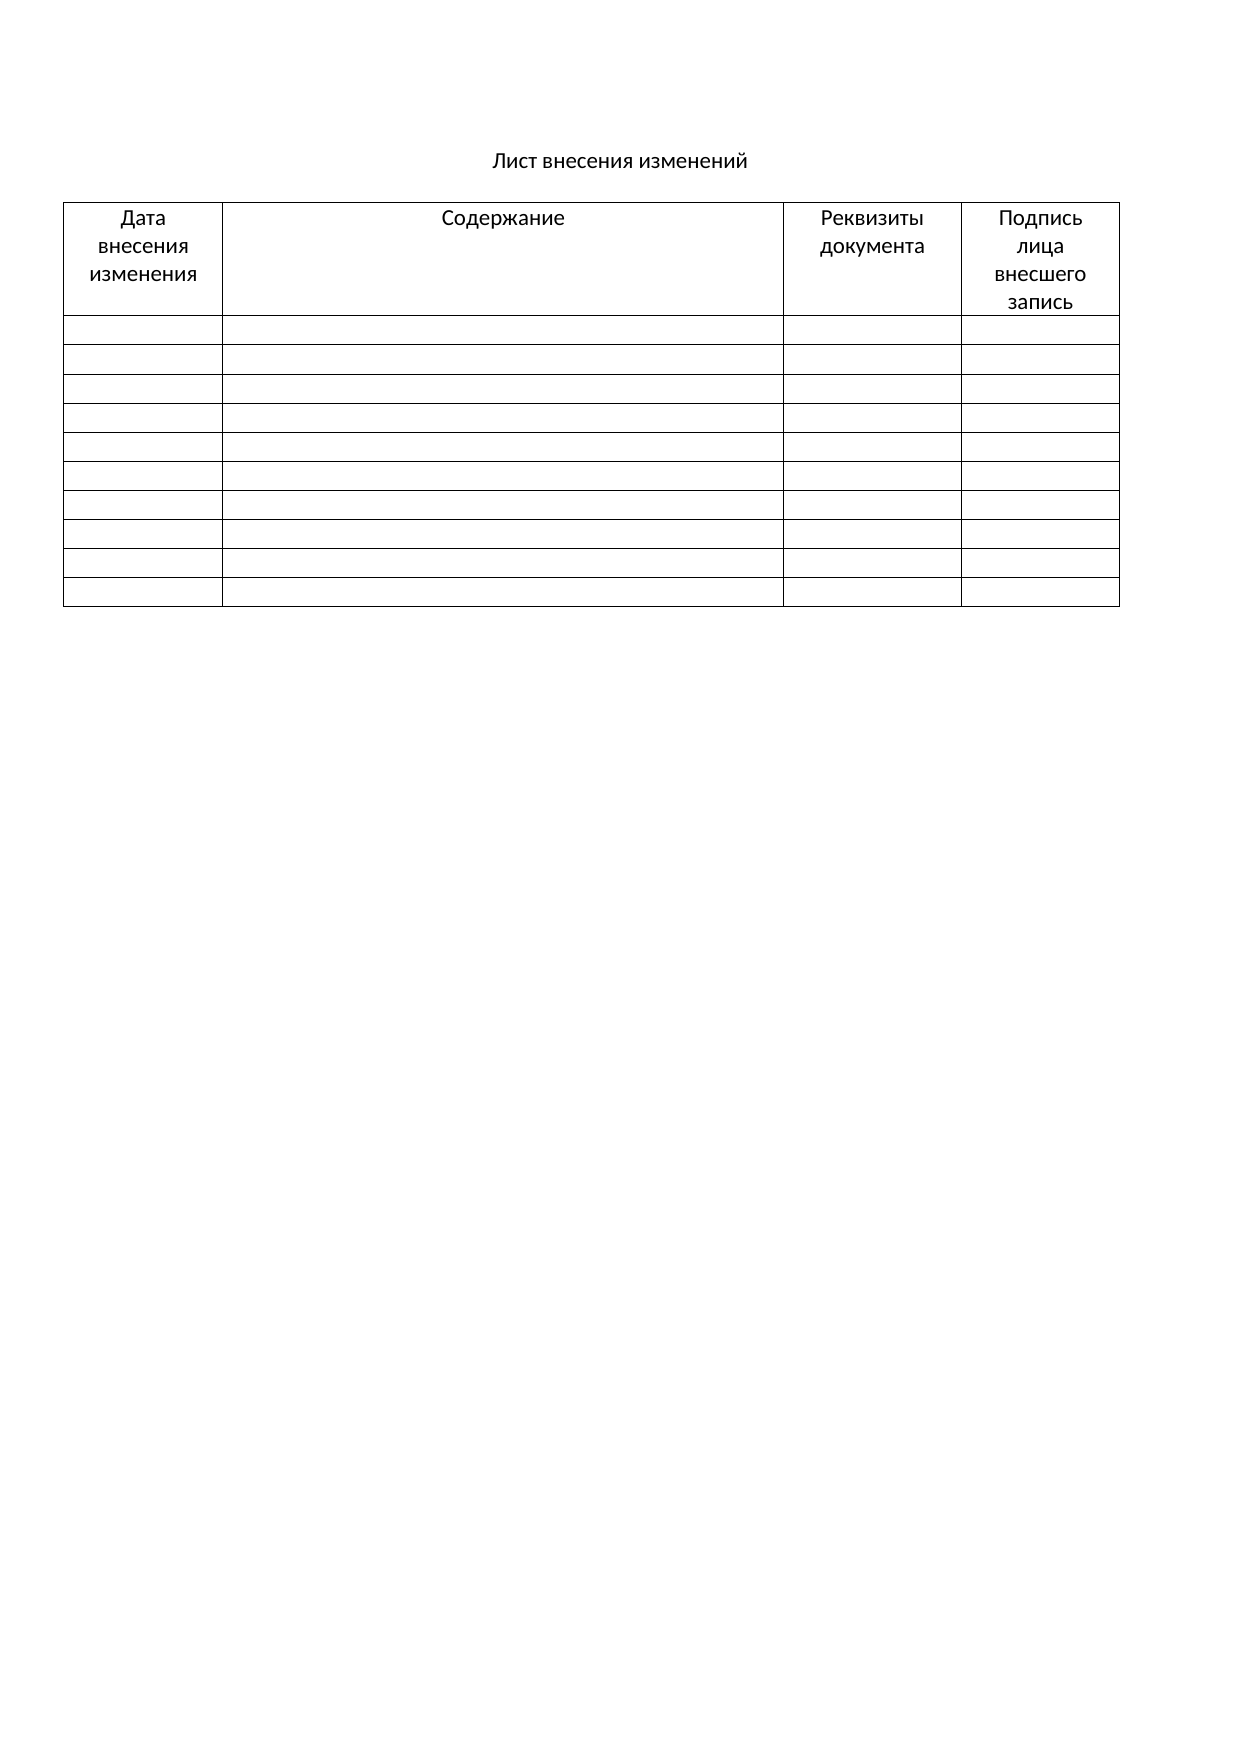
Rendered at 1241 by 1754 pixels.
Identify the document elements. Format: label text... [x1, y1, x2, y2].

table_cell [784, 316, 961, 344]
table_cell [223, 375, 783, 402]
table_cell [64, 404, 222, 432]
table_cell [962, 345, 1119, 373]
table_cell [962, 520, 1119, 548]
table_cell [223, 578, 783, 606]
table_cell [784, 578, 961, 606]
table_cell [962, 404, 1119, 432]
table_cell [962, 316, 1119, 344]
table_cell [962, 491, 1119, 519]
table_cell [784, 433, 961, 461]
table_cell [64, 578, 222, 606]
table_cell [784, 520, 961, 548]
table_cell [962, 578, 1119, 606]
table_header Содержание [223, 203, 783, 315]
table_cell [223, 462, 783, 490]
table_cell [223, 316, 783, 344]
table_cell [64, 433, 222, 461]
table_cell [223, 345, 783, 373]
table_cell [962, 549, 1119, 577]
table_cell [64, 345, 222, 373]
table_header Дата внесения изменения [64, 203, 222, 315]
table_cell [223, 549, 783, 577]
table_cell [223, 404, 783, 432]
table_cell [784, 404, 961, 432]
table_cell [784, 549, 961, 577]
table_header Подпись лица внесшего запись [962, 203, 1119, 315]
table_header Реквизиты документа [784, 203, 961, 315]
text Лист внесения изменений [75, 146, 1165, 174]
table_cell [784, 491, 961, 519]
table_cell [64, 520, 222, 548]
table_cell [223, 433, 783, 461]
table_cell [64, 375, 222, 402]
table_cell [784, 375, 961, 402]
table_cell [64, 549, 222, 577]
table_cell [64, 491, 222, 519]
table_cell [784, 462, 961, 490]
table_cell [223, 520, 783, 548]
table_cell [962, 375, 1119, 402]
table_cell [64, 462, 222, 490]
table_cell [962, 433, 1119, 461]
table_cell [223, 491, 783, 519]
table_cell [784, 345, 961, 373]
table_cell [962, 462, 1119, 490]
table_cell [64, 316, 222, 344]
